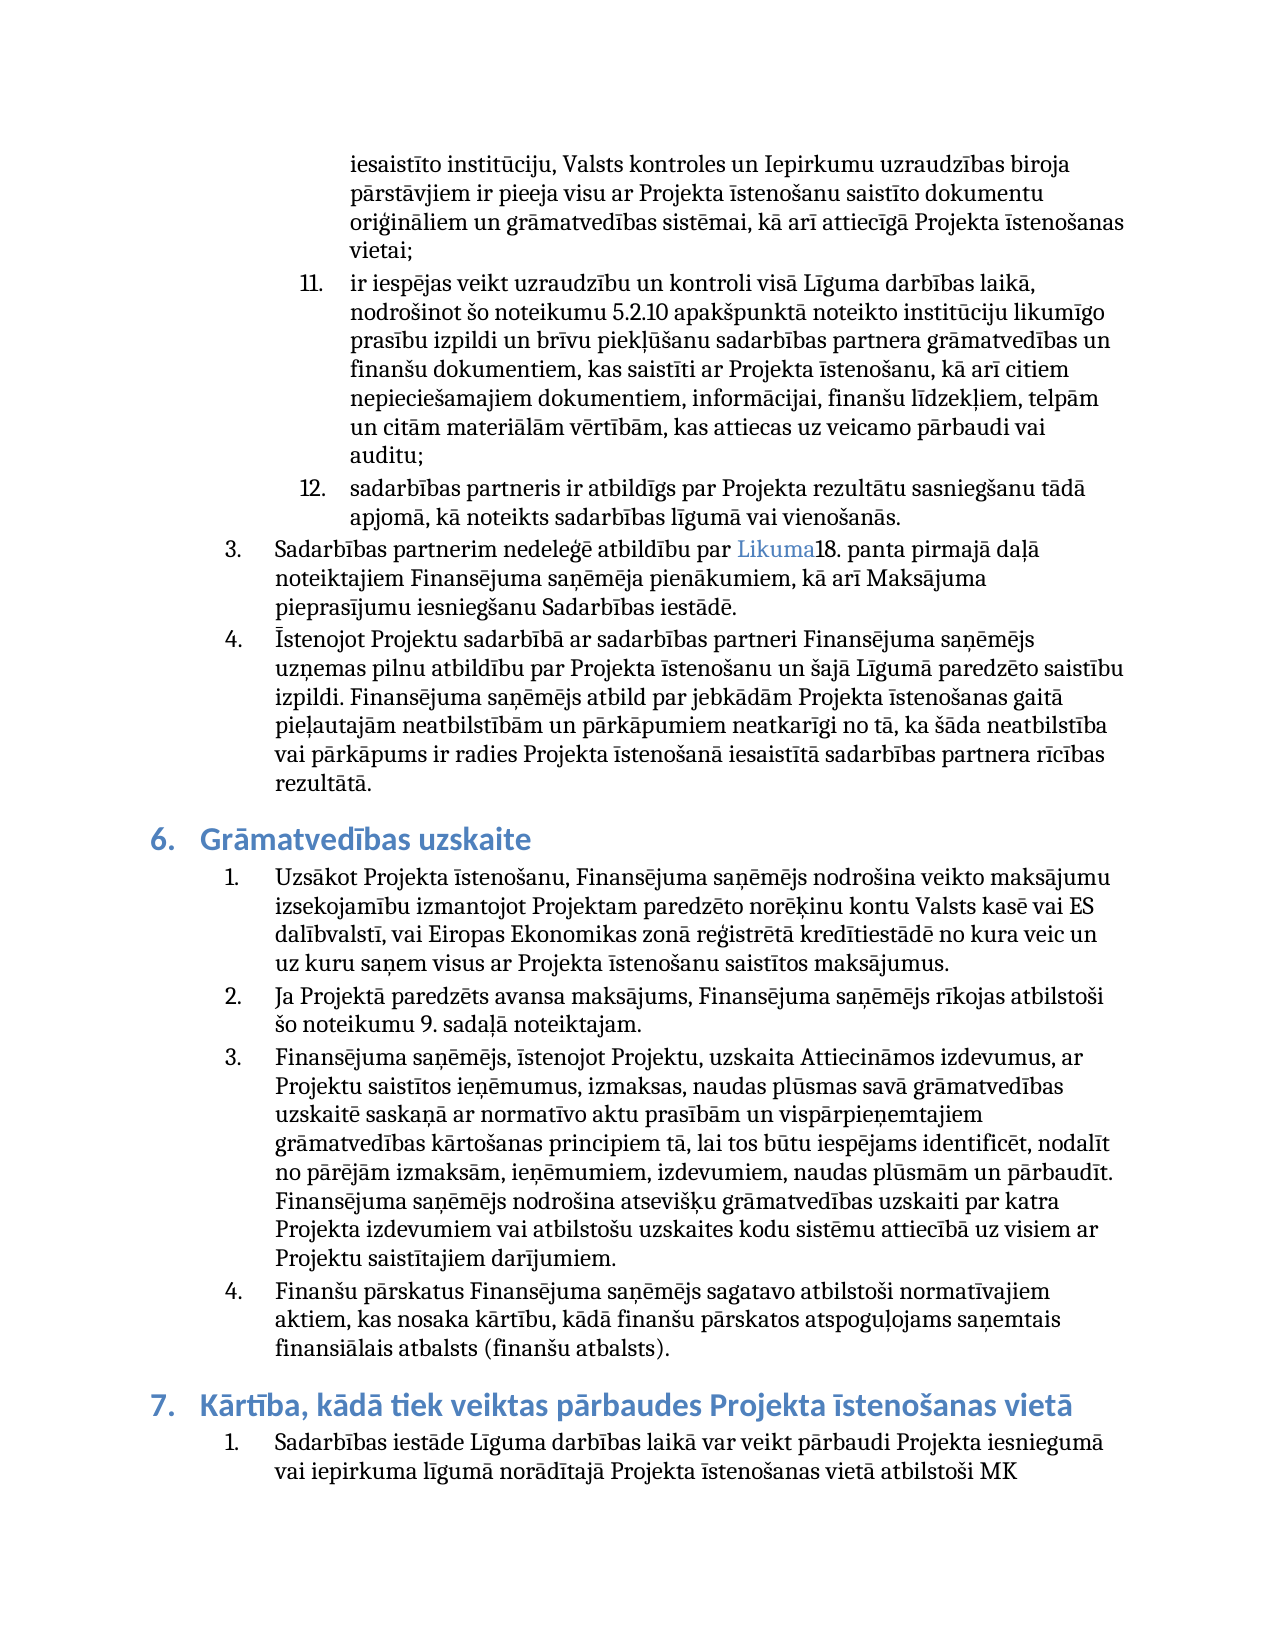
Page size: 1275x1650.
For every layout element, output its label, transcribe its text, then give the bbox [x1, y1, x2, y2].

list Finansējuma saņēmējs, īstenojot Projektu, uzskaita Attiecināmos izdevumus, ar Projektu saistītos ieņēmumus, izmaksas, naudas plūsmas savā grāmatvedības uzskaitē saskaņā ar normatīvo aktu prasībām un vispārpieņemtajiem grāmatvedības kārtošanas principiem tā, lai tos būtu iespējams identificēt, nodalīt no pārējām izmaksām, ieņēmumiem, izdevumiem, naudas plūsmām un pārbaudīt. Finansējuma saņēmējs nodrošina atsevišķu grāmatvedības uzskaiti par katra Projekta izdevumiem vai atbilstošu uzskaites kodu sistēmu attiecībā uz visiem ar Projektu saistītajiem darījumiem. [225, 1043, 1125, 1273]
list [225, 1428, 1125, 1486]
list Īstenojot Projektu sadarbībā ar sadarbības partneri Finansējuma saņēmējs uzņemas pilnu atbildību par Projekta īstenošanu un šajā Līgumā paredzēto saistību izpildi. Finansējuma saņēmējs atbild par jebkādām Projekta īstenošanas gaitā pieļautajām neatbilstībām un pārkāpumiem neatkarīgi no tā, ka šāda neatbilstība vai pārkāpums ir radies Projekta īstenošanā iesaistītā sadarbības partnera rīcības rezultātā. [225, 625, 1125, 797]
subtitle Grāmatvedības uzskaite [150, 818, 1125, 859]
list ir iespējas veikt uzraudzību un kontroli visā Līguma darbības laikā, nodrošinot šo noteikumu 5.2.10 apakšpunktā noteikto institūciju likumīgo prasību izpildi un brīvu piekļūšanu sadarbības partnera grāmatvedības un finanšu dokumentiem, kas saistīti ar Projekta īstenošanu, kā arī citiem nepieciešamajiem dokumentiem, informācijai, finanšu līdzekļiem, telpām un citām materiālām vērtībām, kas attiecas uz veicamo pārbaudi vai auditu; [300, 269, 1125, 470]
list Finanšu pārskatus Finansējuma saņēmējs sagatavo atbilstoši normatīvajiem aktiem, kas nosaka kārtību, kādā finanšu pārskatos atspoguļojams saņemtais finansiālais atbalsts (finanšu atbalsts). [225, 1277, 1125, 1363]
list Sadarbības partnerim nedeleģē atbildību par Likuma18. panta pirmajā daļā noteiktajiem Finansējuma saņēmēja pienākumiem, kā arī Maksājuma pieprasījumu iesniegšanu Sadarbības iestādē. [225, 535, 1125, 621]
list sadarbības partneris ir atbildīgs par Projekta rezultātu sasniegšanu tādā apjomā, kā noteikts sadarbības līgumā vai vienošanās. [300, 474, 1125, 531]
list Uzsākot Projekta īstenošanu, Finansējuma saņēmējs nodrošina veikto maksājumu izsekojamību izmantojot Projektam paredzēto norēķinu kontu Valsts kasē vai ES dalībvalstī, vai Eiropas Ekonomikas zonā reģistrētā kredītiestādē no kura veic un uz kuru saņem visus ar Projekta īstenošanu saistītos maksājumus. [225, 863, 1125, 978]
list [300, 150, 1125, 265]
subtitle Kārtība, kādā tiek veiktas pārbaudes Projekta īstenošanas vietā [150, 1384, 1125, 1424]
list Ja Projektā paredzēts avansa maksājums, Finansējuma saņēmējs rīkojas atbilstoši šo noteikumu 9. sadaļā noteiktajam. [225, 982, 1125, 1039]
